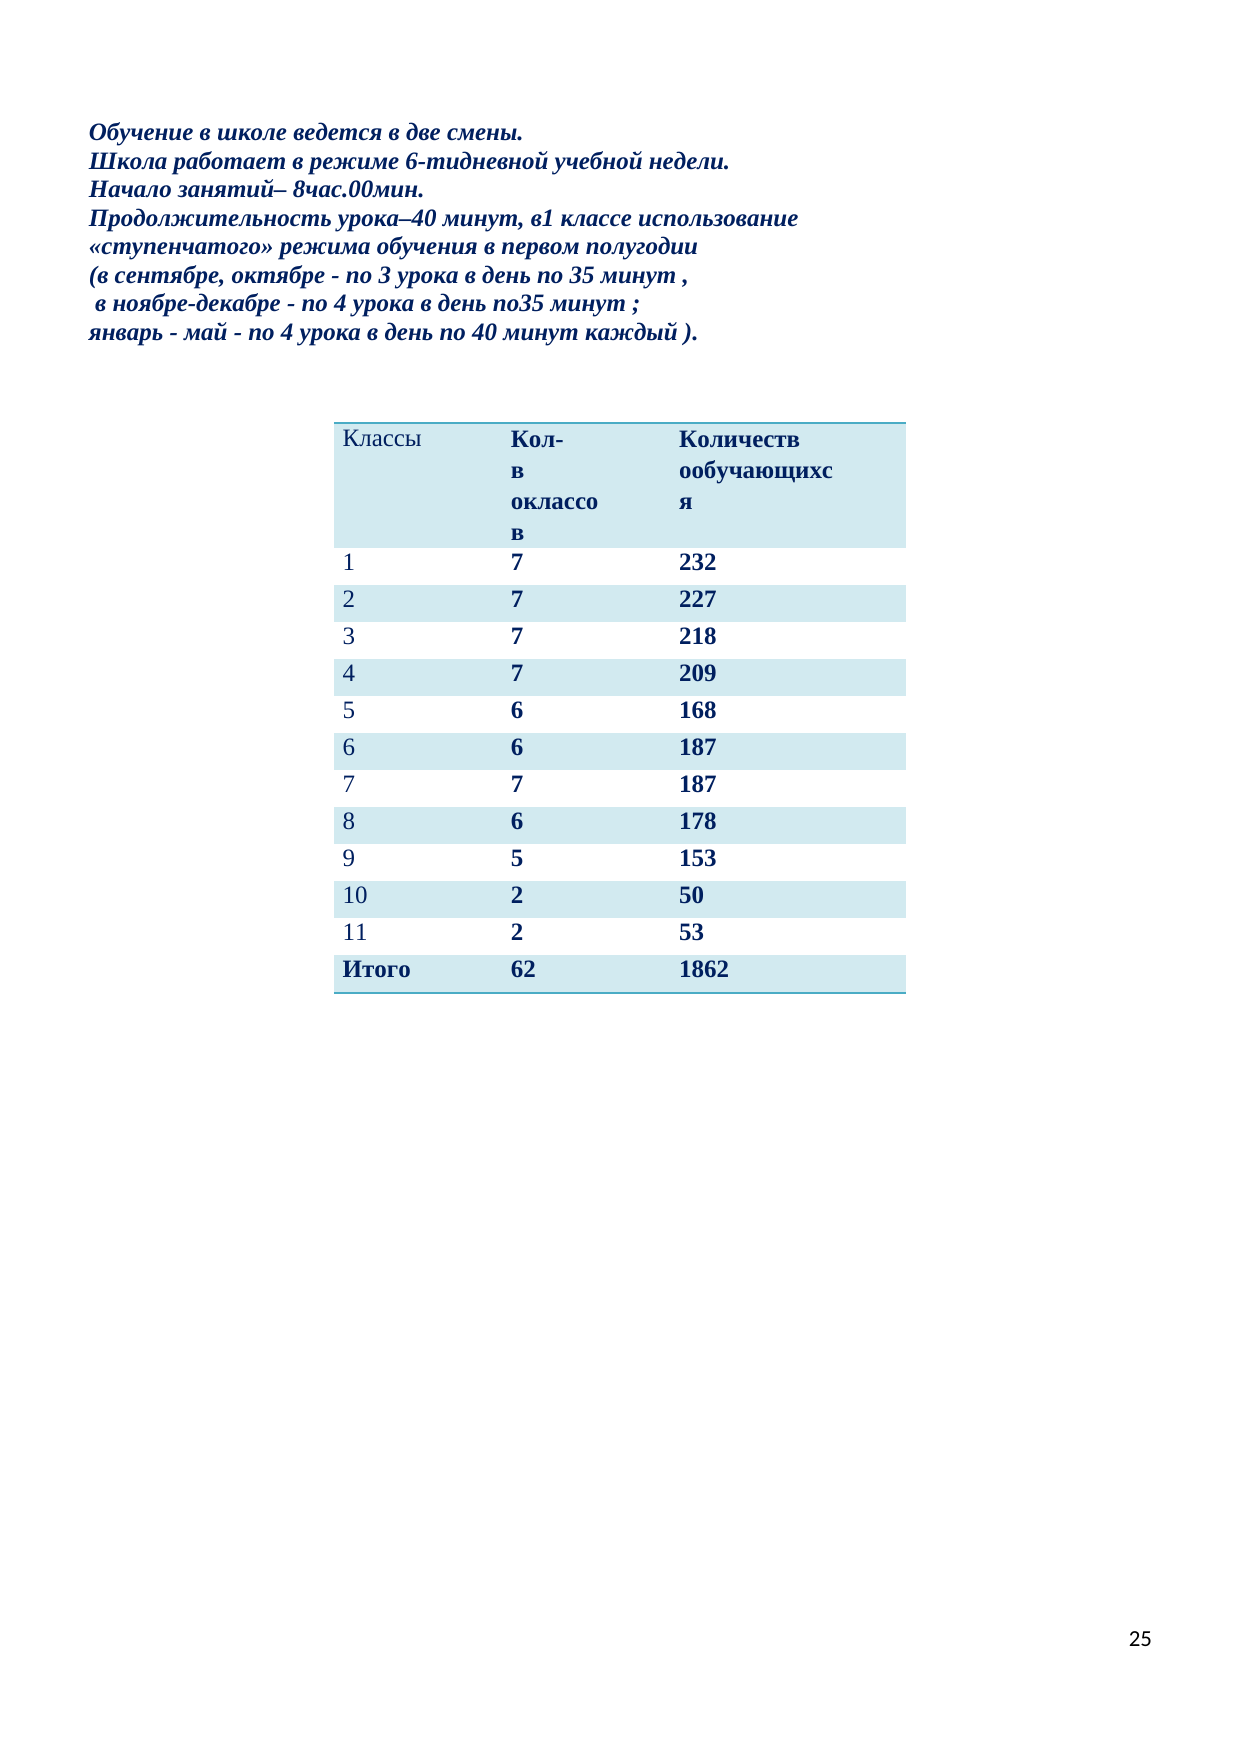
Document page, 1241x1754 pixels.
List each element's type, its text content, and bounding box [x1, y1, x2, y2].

table_cell 2 [466, 881, 639, 918]
table_cell 5 [466, 844, 639, 881]
text январь - май - по 4 урока в день по 40 минут каждый ). [89, 317, 1152, 346]
text Обучение в школе ведется в две смены. [89, 118, 1152, 147]
table_header Количествообучающихся [639, 424, 906, 548]
table_cell 53 [639, 918, 906, 955]
table_cell 187 [639, 770, 906, 807]
table_cell 10 [334, 881, 466, 918]
table_cell 11 [334, 918, 466, 955]
table_cell 7 [466, 770, 639, 807]
table_cell 178 [639, 807, 906, 844]
table_cell 1862 [639, 955, 906, 992]
table_cell 209 [639, 659, 906, 696]
text в ноябре-декабре - по 4 урока в день по35 минут ; [89, 289, 1152, 317]
table_cell 153 [639, 844, 906, 881]
table_cell 7 [466, 548, 639, 584]
table_cell 6 [466, 807, 639, 844]
table_cell 187 [639, 733, 906, 770]
table_cell 7 [466, 659, 639, 696]
table_cell 7 [466, 585, 639, 622]
table_header Кол-воклассов [466, 424, 639, 548]
text (в сентябре, октябре - по 3 урока в день по 35 минут , [89, 260, 1152, 289]
table_cell 227 [639, 585, 906, 622]
table_cell 3 [334, 622, 466, 658]
table_cell 232 [639, 548, 906, 584]
table_cell 7 [466, 622, 639, 658]
text Начало занятий– 8час.00мин. [89, 175, 1152, 203]
table_cell 218 [639, 622, 906, 658]
text «ступенчатого» режима обучения в первом полугодии [89, 232, 1152, 260]
table_cell 4 [334, 659, 466, 696]
table_cell 2 [334, 585, 466, 622]
text Школа работает в режиме 6-тидневной учебной недели. [89, 147, 1152, 175]
table_cell 168 [639, 696, 906, 733]
table_cell 1 [334, 548, 466, 584]
table_cell 2 [466, 918, 639, 955]
table_cell 9 [334, 844, 466, 881]
table_cell 6 [466, 733, 639, 770]
table_cell 50 [639, 881, 906, 918]
table_cell 7 [334, 770, 466, 807]
table_cell 62 [466, 955, 639, 992]
table_cell Итого [334, 955, 466, 992]
table_cell 8 [334, 807, 466, 844]
table_cell 5 [334, 696, 466, 733]
text Продолжительность урока–40 минут, в1 классе использование [89, 203, 1152, 232]
table_cell 6 [466, 696, 639, 733]
table_cell 6 [334, 733, 466, 770]
table_header Классы [334, 424, 466, 548]
